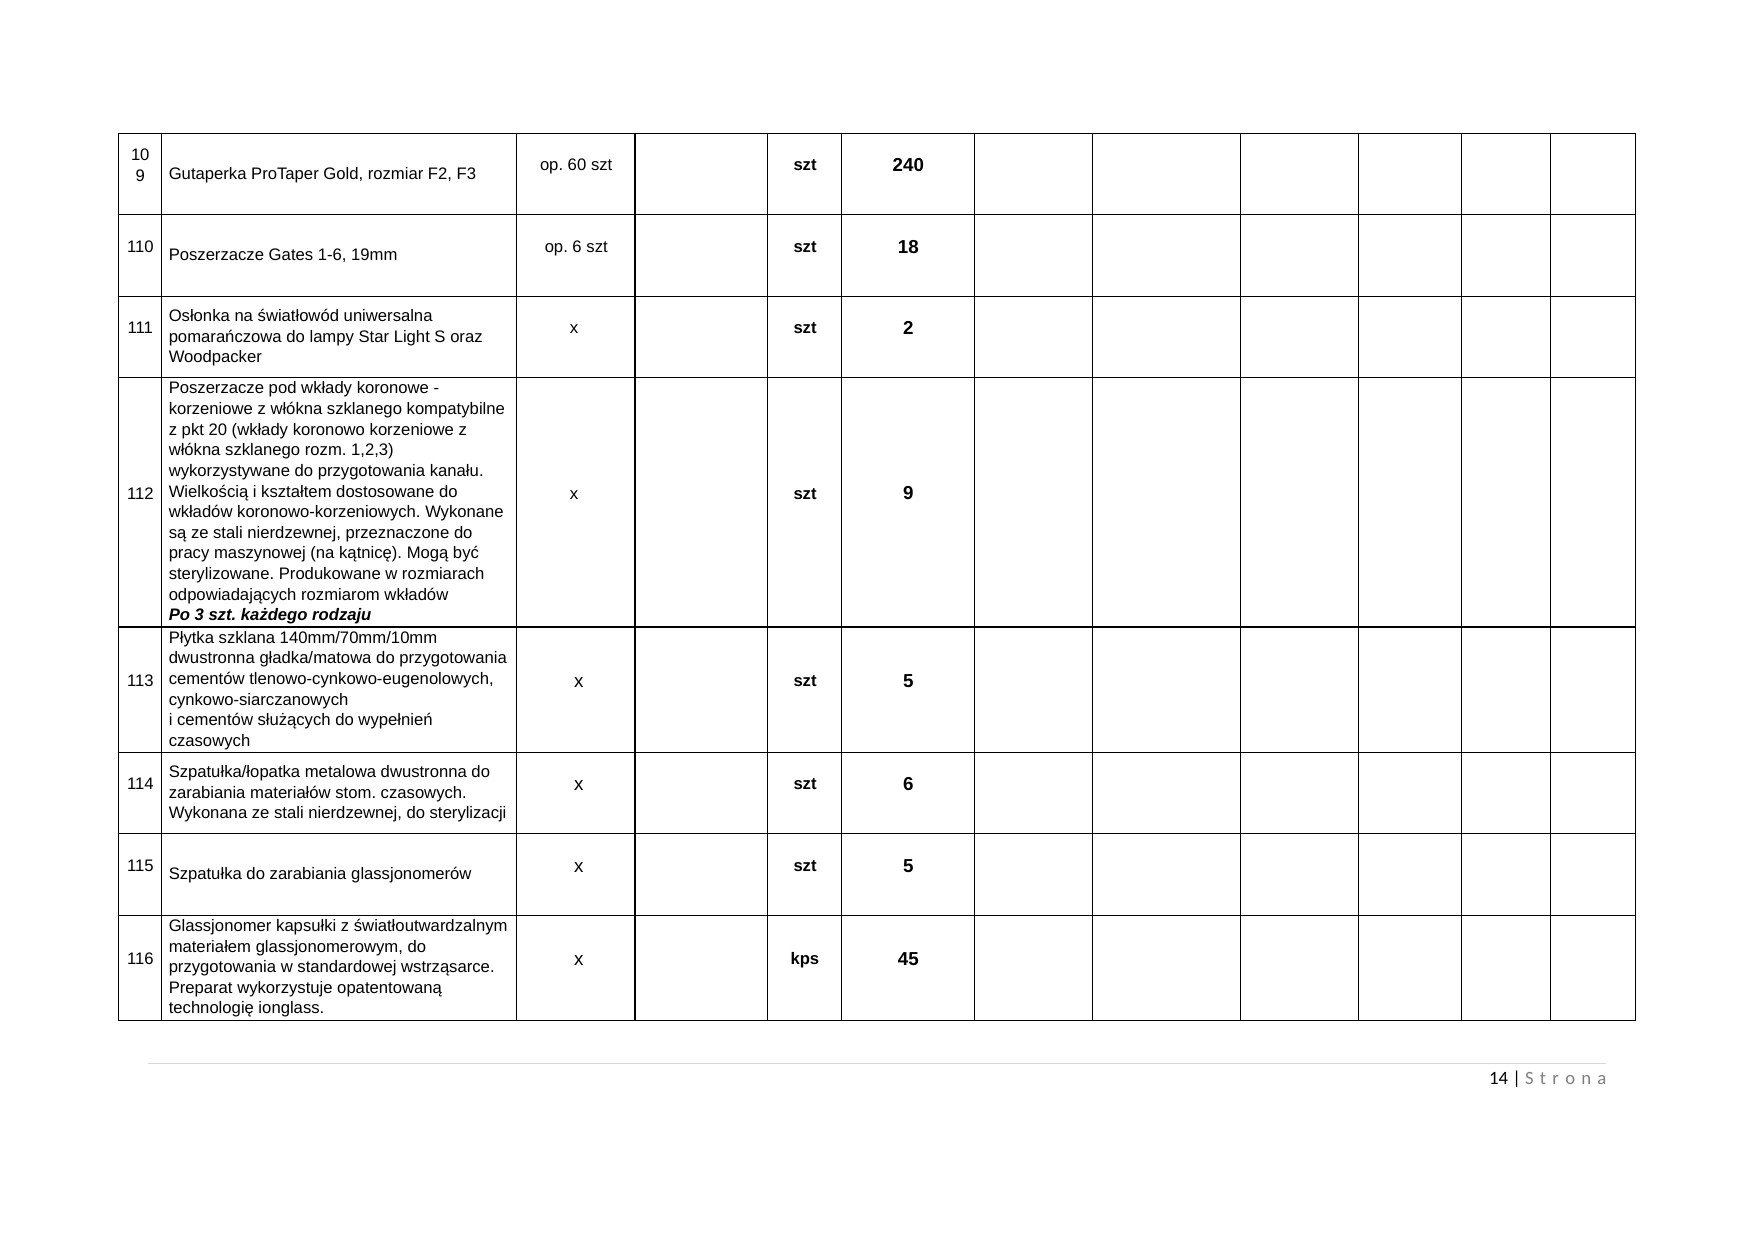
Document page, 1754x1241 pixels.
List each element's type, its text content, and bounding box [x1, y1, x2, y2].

table_cell [975, 297, 1092, 377]
table_cell [1093, 378, 1240, 626]
table_cell x [517, 628, 634, 752]
table_cell [1462, 215, 1550, 296]
table_cell Poszerzacze Gates 1-6, 19mm [162, 215, 516, 296]
table_cell 18 [842, 215, 974, 296]
table_cell [1093, 753, 1240, 833]
table_cell 112 [119, 378, 161, 626]
table_cell [975, 215, 1092, 296]
table_cell [1093, 297, 1240, 377]
table_cell 2 [842, 297, 974, 377]
table_cell [1462, 916, 1550, 1019]
table_cell [1462, 628, 1550, 752]
table_cell [1241, 916, 1358, 1019]
table_cell 113 [119, 628, 161, 752]
table_cell 45 [842, 916, 974, 1019]
table_cell [1551, 378, 1635, 626]
table_cell [1462, 378, 1550, 626]
table_cell 116 [119, 916, 161, 1019]
table_cell [1462, 753, 1550, 833]
table_cell [636, 215, 767, 296]
table_cell [636, 753, 767, 833]
table_cell 5 [842, 628, 974, 752]
table_cell [1093, 215, 1240, 296]
table_cell szt [768, 378, 841, 626]
table_cell [1551, 134, 1635, 214]
table_cell [1551, 215, 1635, 296]
table_cell [636, 378, 767, 626]
table_cell [1241, 753, 1358, 833]
table_cell [1093, 134, 1240, 214]
table_cell [1551, 297, 1635, 377]
table_cell szt [768, 297, 841, 377]
table_cell 9 [842, 378, 974, 626]
table_cell 109 [119, 134, 161, 214]
table_cell szt [768, 753, 841, 833]
table_cell [1241, 378, 1358, 626]
table_cell [636, 297, 767, 377]
table_cell [975, 378, 1092, 626]
table_cell [975, 628, 1092, 752]
table_cell [1359, 297, 1461, 377]
table_cell [975, 834, 1092, 915]
table_cell 240 [842, 134, 974, 214]
table_cell Osłonka na światłowód uniwersalna pomarańczowa do lampy Star Light S oraz Woodpacker [162, 297, 516, 377]
table_cell [1359, 628, 1461, 752]
table_cell x [517, 753, 634, 833]
table_cell [1241, 834, 1358, 915]
table_cell [1359, 753, 1461, 833]
table_cell [1551, 834, 1635, 915]
table_cell szt [768, 834, 841, 915]
table_cell [636, 834, 767, 915]
table_cell x [517, 916, 634, 1019]
table_cell szt [768, 134, 841, 214]
table_cell [636, 628, 767, 752]
table_cell Glassjonomer kapsułki z światłoutwardzalnym materiałem glassjonomerowym, do przygotowania w standardowej wstrząsarce. Preparat wykorzystuje opatentowaną technologię ionglass. [162, 916, 516, 1019]
table_cell 114 [119, 753, 161, 833]
table_cell [1462, 297, 1550, 377]
table_cell [1359, 916, 1461, 1019]
table_cell [1359, 134, 1461, 214]
table_cell [636, 916, 767, 1019]
table_cell [1551, 628, 1635, 752]
table_cell szt [768, 215, 841, 296]
table_cell Szpatułka/łopatka metalowa dwustronna do zarabiania materiałów stom. czasowych. Wykonana ze stali nierdzewnej, do sterylizacji [162, 753, 516, 833]
table_cell 5 [842, 834, 974, 915]
table_cell [975, 916, 1092, 1019]
table_cell [975, 134, 1092, 214]
table_cell [1551, 753, 1635, 833]
table_cell 111 [119, 297, 161, 377]
table_cell x [517, 378, 634, 626]
table_cell [1551, 916, 1635, 1019]
table_cell Szpatułka do zarabiania glassjonomerów [162, 834, 516, 915]
table_cell x [517, 834, 634, 915]
table_cell op. 60 szt [517, 134, 634, 214]
table_cell 6 [842, 753, 974, 833]
table_cell 115 [119, 834, 161, 915]
table_cell Gutaperka ProTaper Gold, rozmiar F2, F3 [162, 134, 516, 214]
table_cell kps [768, 916, 841, 1019]
table_cell szt [768, 628, 841, 752]
table_cell [1359, 834, 1461, 915]
table_cell x [517, 297, 634, 377]
table_cell [975, 753, 1092, 833]
table_cell [636, 134, 767, 214]
table_cell op. 6 szt [517, 215, 634, 296]
table_cell [1359, 378, 1461, 626]
table_cell 110 [119, 215, 161, 296]
table_cell [1093, 916, 1240, 1019]
table_cell [1093, 628, 1240, 752]
table_cell [1093, 834, 1240, 915]
table_cell Płytka szklana 140mm/70mm/10mm dwustronna gładka/matowa do przygotowania cementów tlenowo-cynkowo-eugenolowych, cynkowo-siarczanowych i cementów służących do wypełnień czasowych [162, 628, 516, 752]
table_cell [1359, 215, 1461, 296]
table_cell [1241, 215, 1358, 296]
table_cell [1462, 834, 1550, 915]
table_cell [1462, 134, 1550, 214]
table_cell [1241, 297, 1358, 377]
table_cell [1241, 628, 1358, 752]
table_cell [1241, 134, 1358, 214]
table_cell Poszerzacze pod wkłady koronowe - korzeniowe z włókna szklanego kompatybilne z pkt 20 (wkłady koronowo korzeniowe z włókna szklanego rozm. 1,2,3) wykorzystywane do przygotowania kanału. Wielkością i kształtem dostosowane do wkładów koronowo-korzeniowych. Wykonane są ze stali nierdzewnej, przeznaczone do pracy maszynowej (na kątnicę). Mogą być sterylizowane. Produkowane w rozmiarach odpowiadających rozmiarom wkładów Po 3 szt. każdego rodzaju [162, 378, 516, 626]
